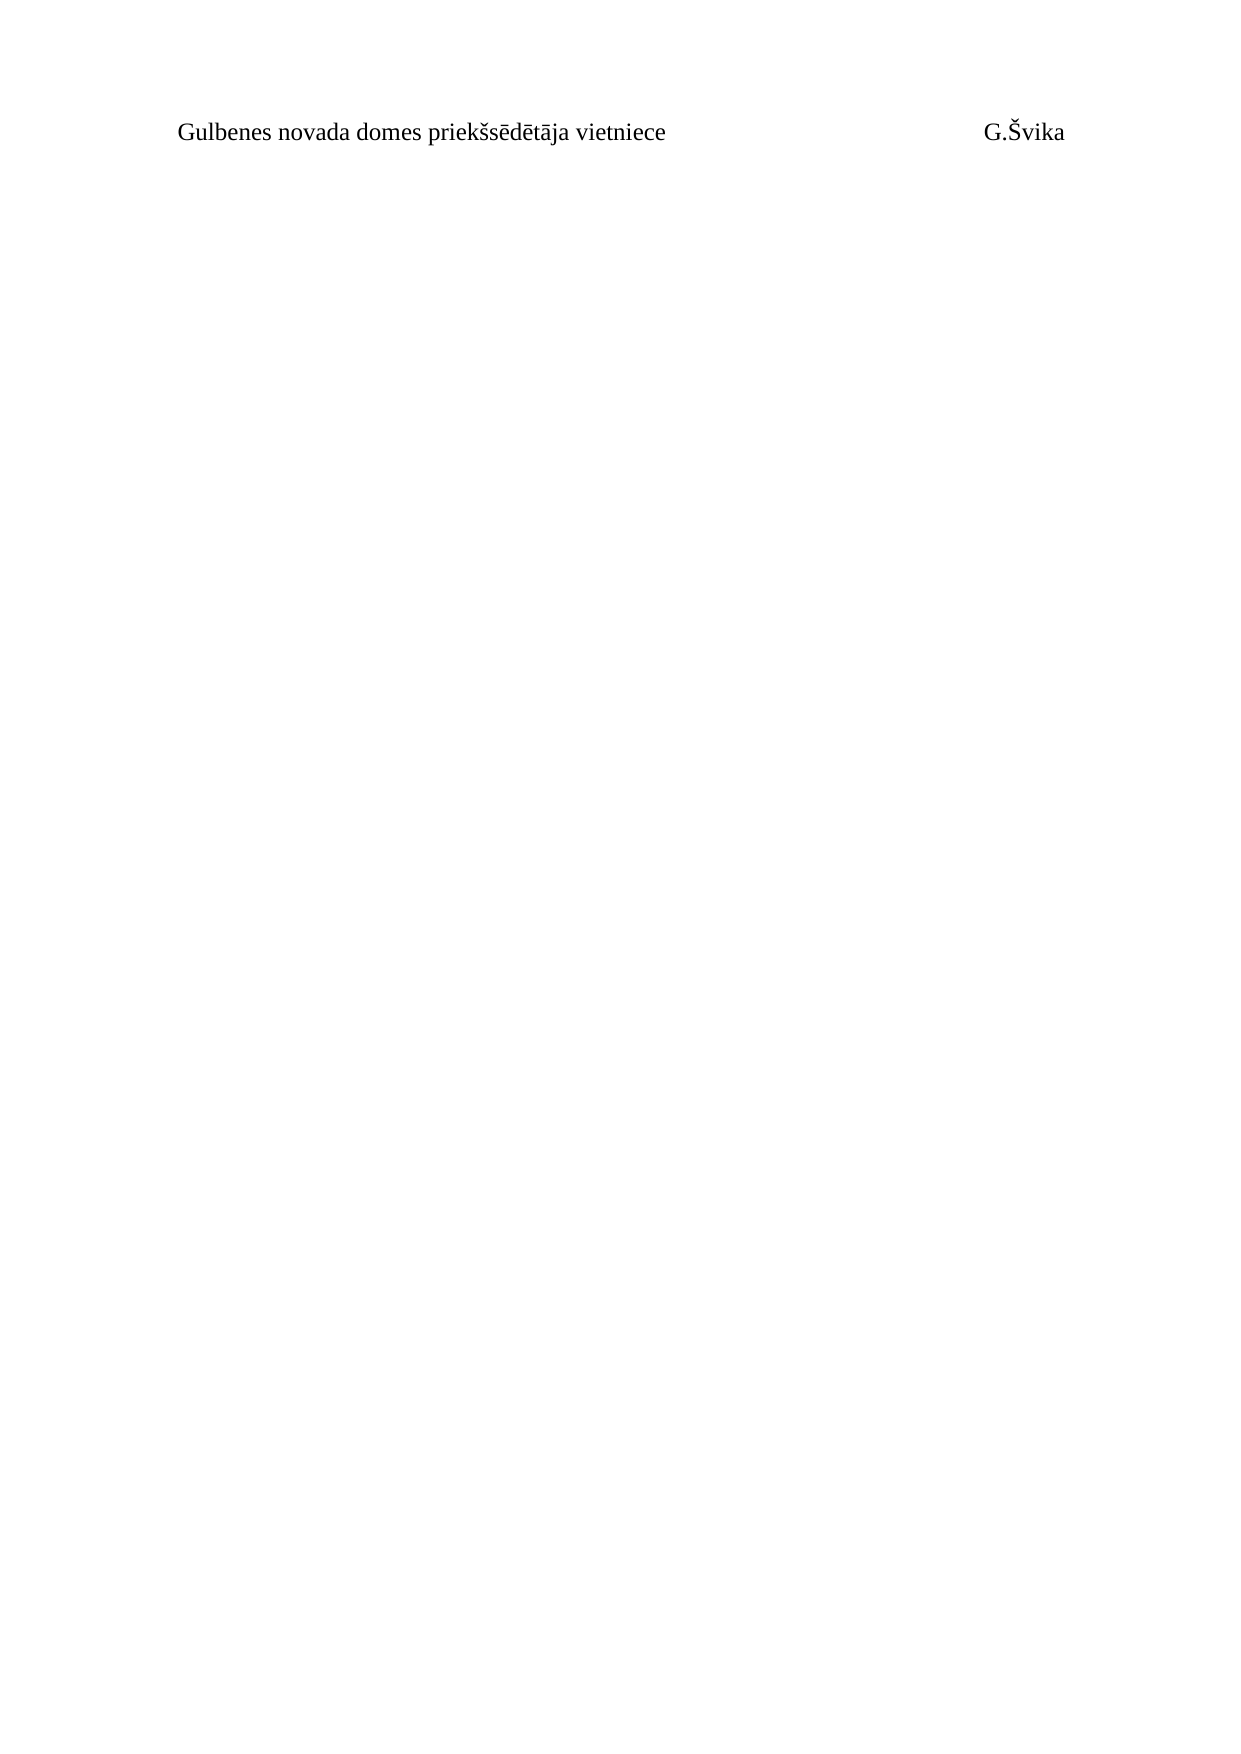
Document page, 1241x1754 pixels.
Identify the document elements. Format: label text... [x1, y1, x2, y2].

text Gulbenes novada domes priekšsēdētāja vietniece G.Švika [177, 117, 1152, 145]
